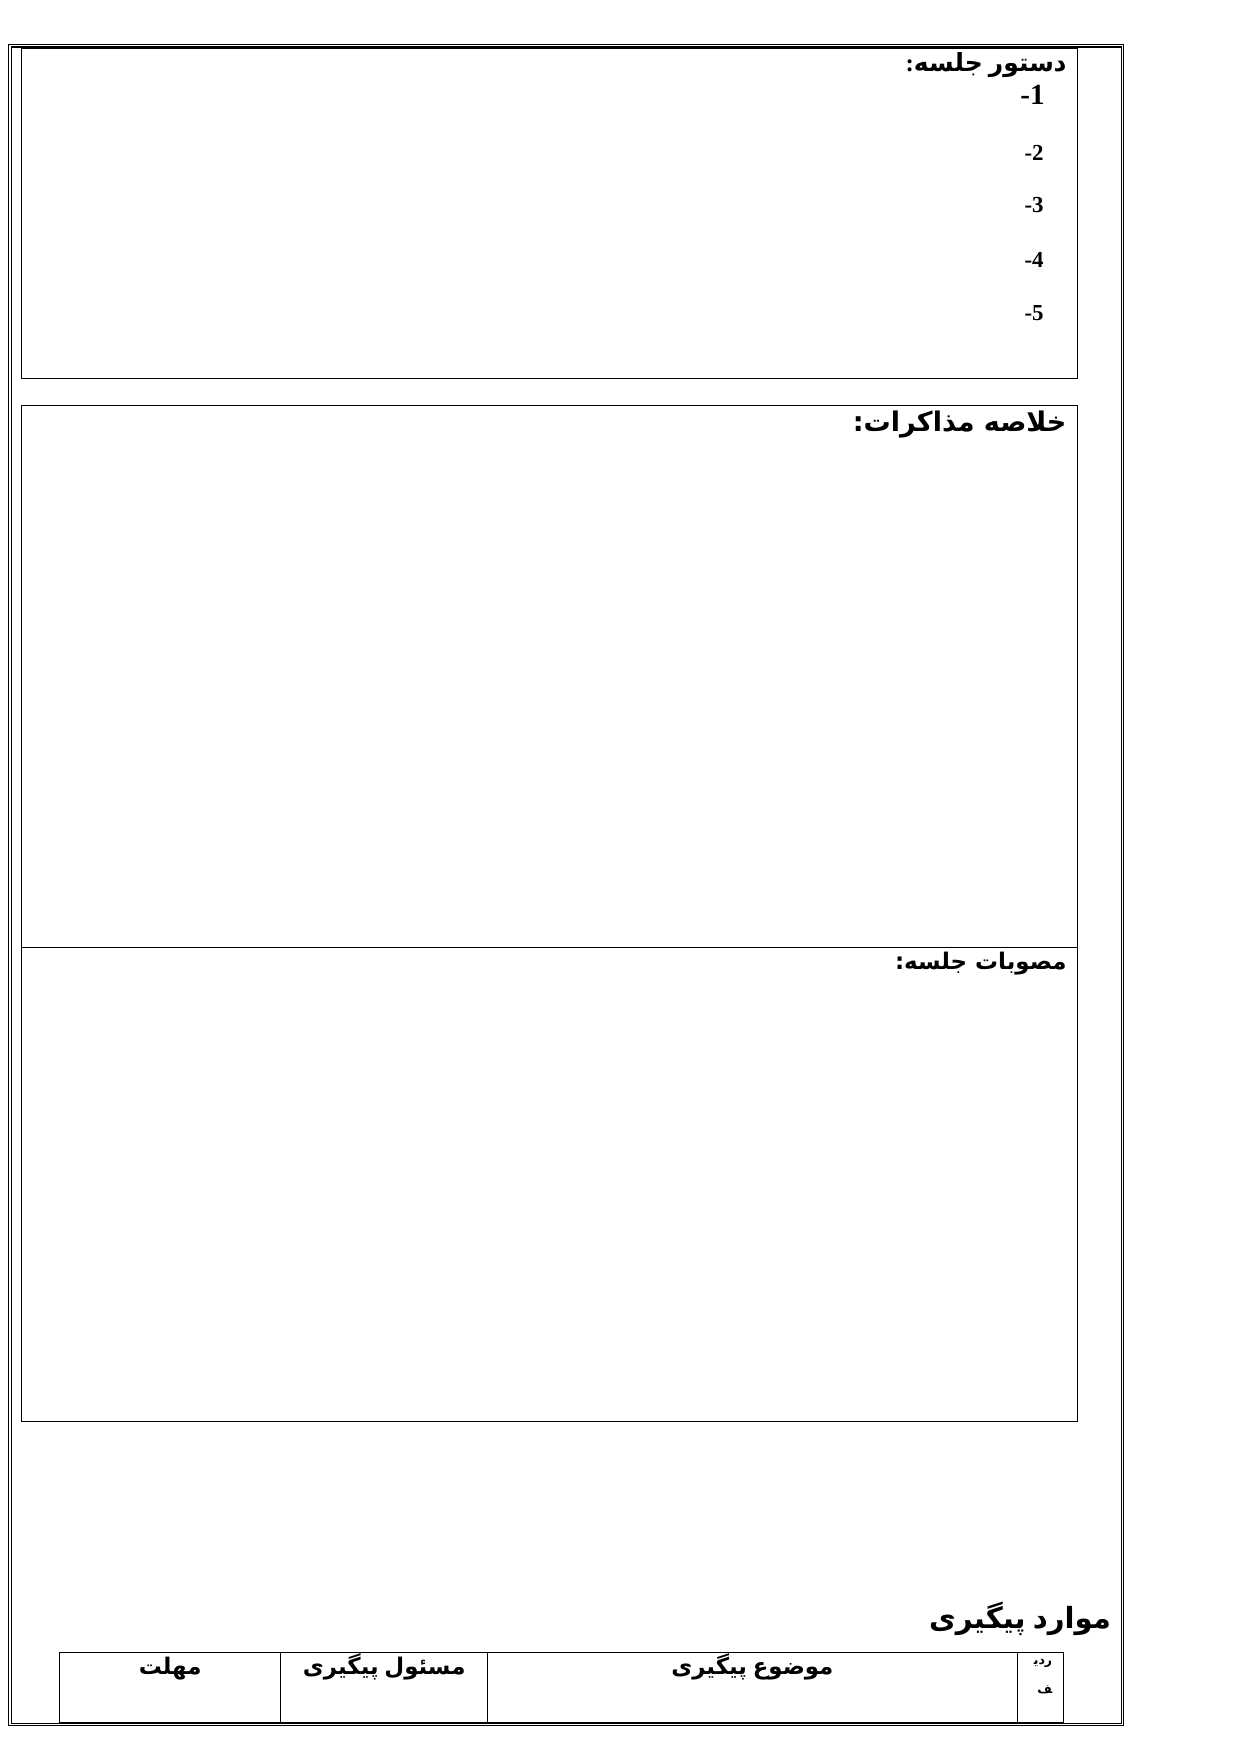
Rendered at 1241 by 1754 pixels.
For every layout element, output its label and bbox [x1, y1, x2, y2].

table_header [12, 48, 1121, 1723]
